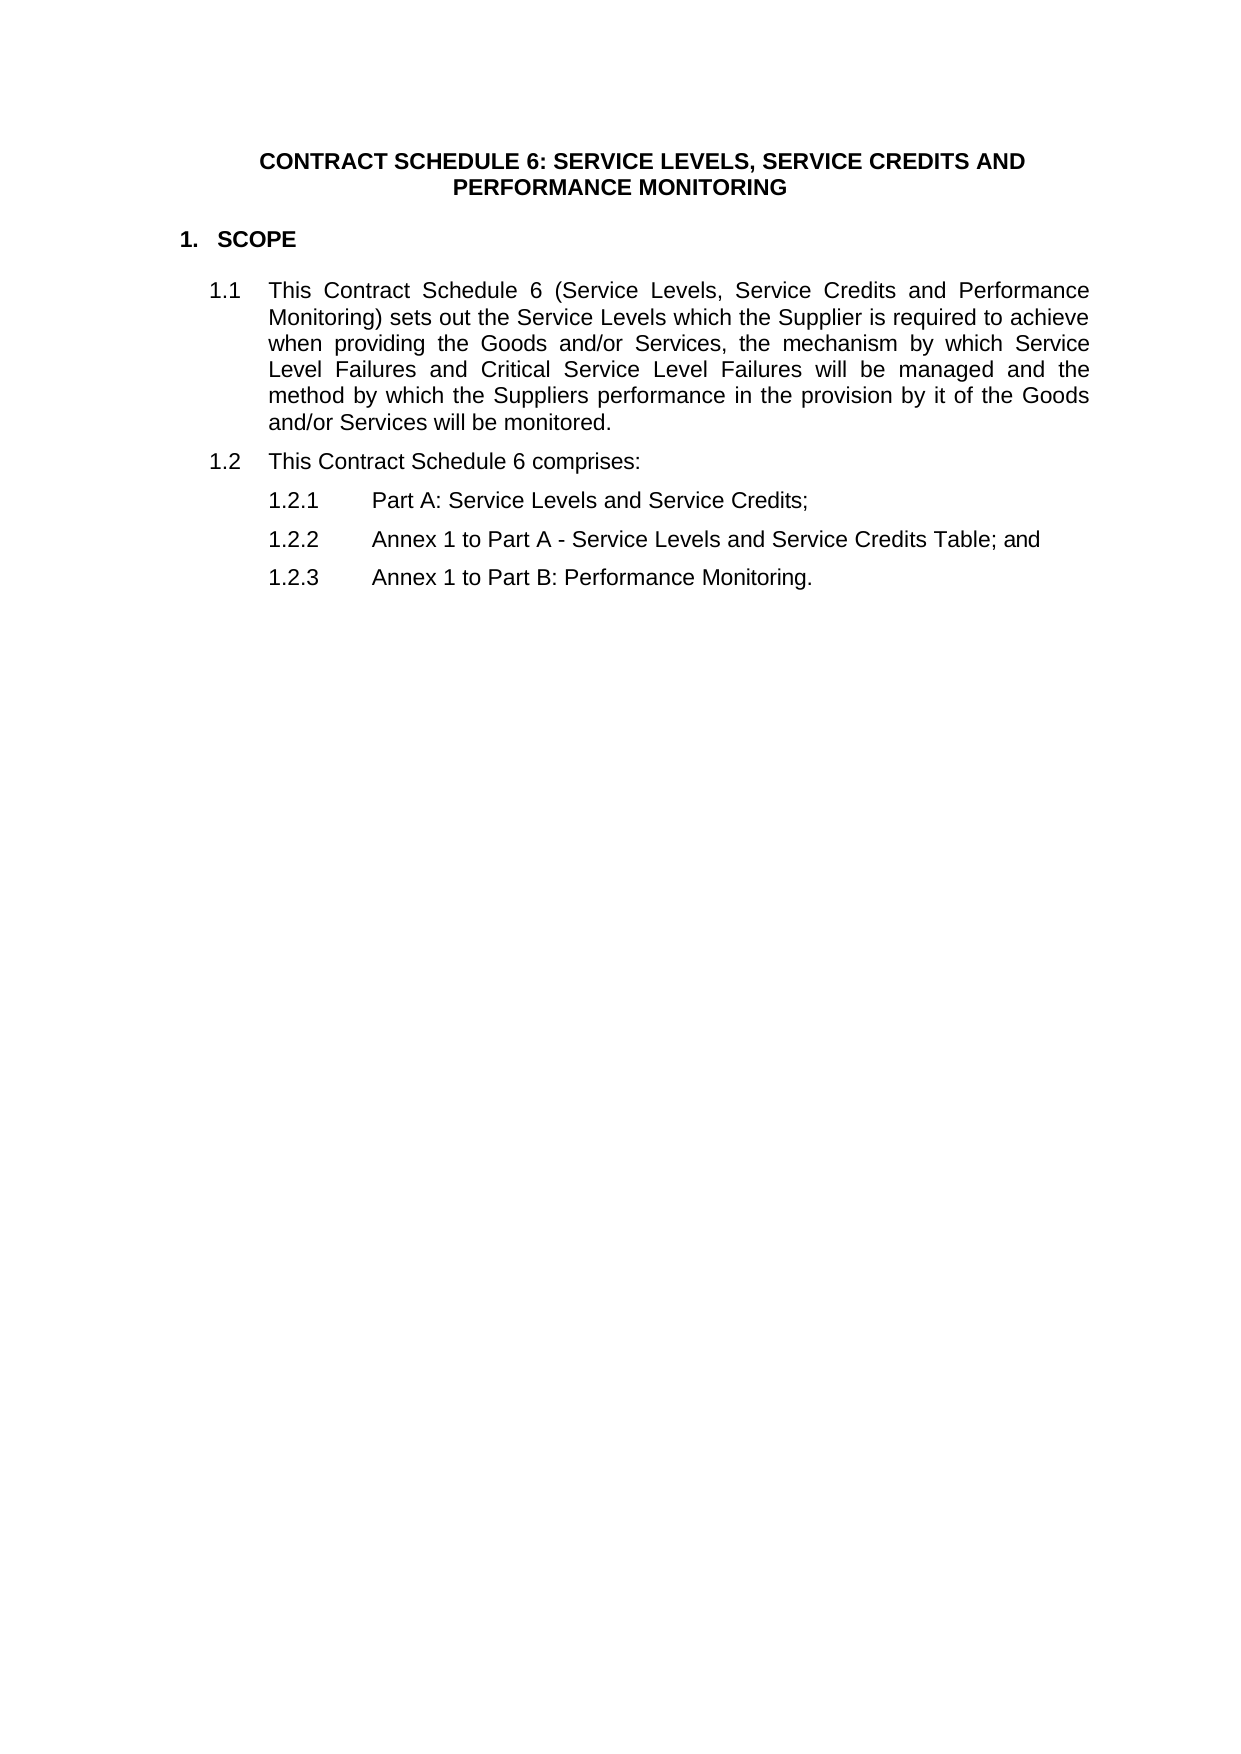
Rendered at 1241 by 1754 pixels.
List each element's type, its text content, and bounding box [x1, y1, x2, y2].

list Annex 1 to Part B: Performance Monitoring. [268, 564, 1134, 591]
list This Contract Schedule 6 comprises: [209, 448, 1134, 474]
subtitle CONTRACT SCHEDULE 6: SERVICE LEVELS, SERVICE CREDITS AND PERFORMANCE MONITORING [259, 148, 1134, 201]
list Annex 1 to Part A - Service Levels and Service Credits Table; and [268, 526, 1134, 552]
list Part A: Service Levels and Service Credits; [268, 487, 1134, 513]
list SCOPE [179, 226, 1134, 252]
list This Contract Schedule 6 (Service Levels, Service Credits and Performance Monitoring) sets out the Service Levels which the Supplier is required to achieve when providing the Goods and/or Services, the mechanism by which Service Level Failures and Critical Service Level Failures will be managed and the method by which the Suppliers performance in the provision by it of the Goods and/or Services will be monitored. [209, 277, 1091, 435]
